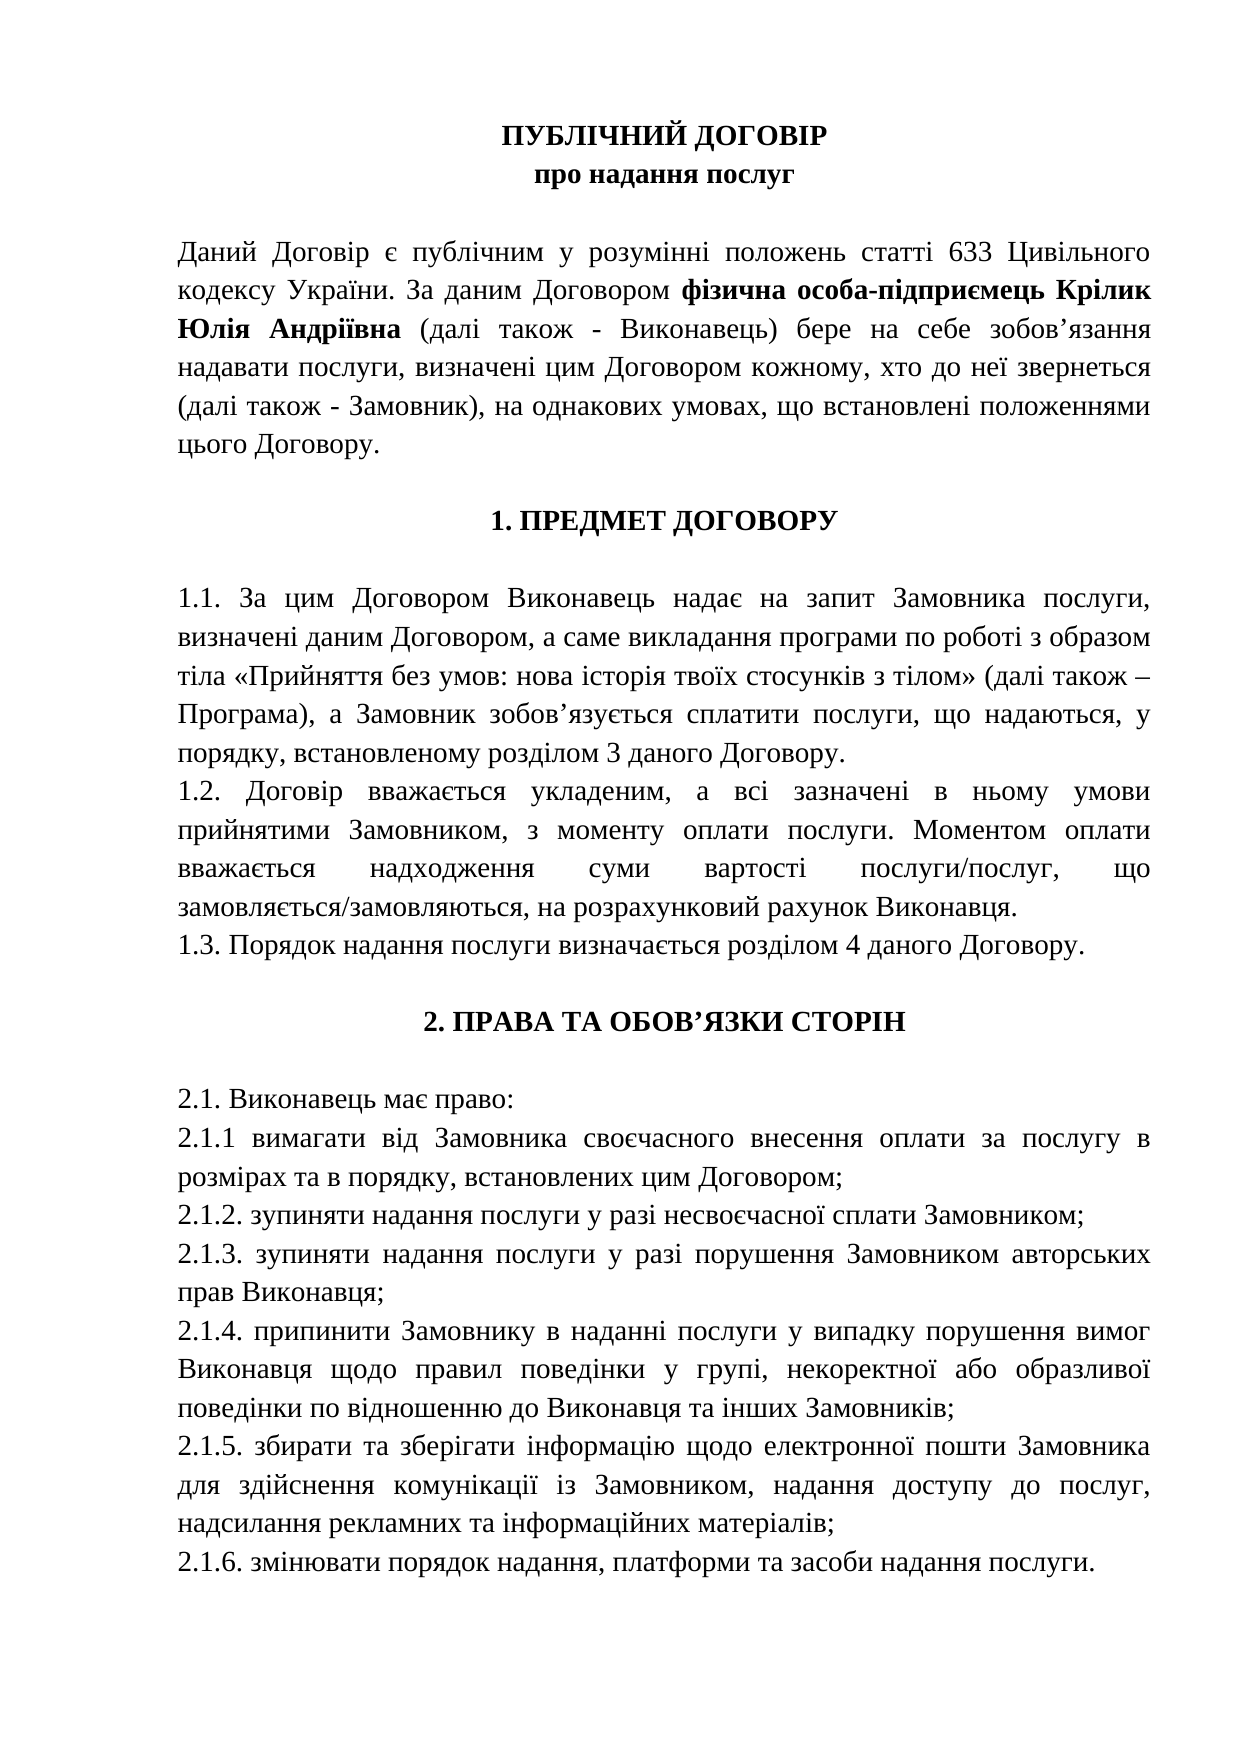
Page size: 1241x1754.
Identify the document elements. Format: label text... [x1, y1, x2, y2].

text 2.1.4. припинити Замовнику в наданні послуги у випадку порушення вимог Виконавця щодо правил поведінки у групі, некоректної або образливої поведінки по відношенню до Виконавця та інших Замовників; [177, 1313, 1152, 1423]
text 2.1.3. зупиняти надання послуги у разі порушення Замовником авторських прав Виконавця; [177, 1236, 1152, 1308]
text 1.2. Договір вважається укладеним, а всі зазначені в ньому умови прийнятими Замовником, з моменту оплати послуги. Моментом оплати вважається надходження суми вартості послуги/послуг, що замовляється/замовляються, на розрахунковий рахунок Виконавця. [177, 773, 1152, 922]
text 1.3. Порядок надання послуги визначається розділом 4 даного Договору. [177, 927, 1152, 961]
text 2.1.5. збирати та зберігати інформацію щодо електронної пошти Замовника для здійснення комунікації із Замовником, надання доступу до послуг, надсилання рекламних та інформаційних матеріалів; [177, 1428, 1152, 1539]
text 2.1. Виконавець має право: [177, 1082, 1152, 1115]
text 2. ПРАВА ТА ОБОВ’ЯЗКИ СТОРІН [177, 1004, 1152, 1038]
text 2.1.2. зупиняти надання послуги у разі несвоєчасної сплати Замовником; [177, 1197, 1152, 1231]
text Даний Договір є публічним у розумінні положень статті 633 Цивільного кодексу України. За даним Договором фізична особа-підприємець Крілик Юлія Андріївна (далі також - Виконавець) бере на себе зобов’язання надавати послуги, визначені цим Договором кожному, хто до неї звернеться (далі також - Замовник), на однакових умовах, що встановлені положеннями цього Договору. [177, 234, 1152, 460]
text 1.1. За цим Договором Виконавець надає на запит Замовника послуги, визначені даним Договором, а саме викладання програми по роботі з образом тіла «Прийняття без умов: нова історія твоїх стосунків з тілом» (далі також – Програма), а Замовник зобов’язується сплатити послуги, що надаються, у порядку, встановленому розділом 3 даного Договору. [177, 581, 1152, 768]
text 1. ПРЕДМЕТ ДОГОВОРУ [177, 503, 1152, 537]
text 2.1.6. змінювати порядок надання, платформи та засоби надання послуги. [177, 1544, 1152, 1578]
text про надання послуг [177, 157, 1152, 190]
text 2.1.1 вимагати від Замовника своєчасного внесення оплати за послугу в розмірах та в порядку, встановлених цим Договором; [177, 1120, 1152, 1192]
text ПУБЛІЧНИЙ ДОГОВІР [177, 118, 1152, 152]
